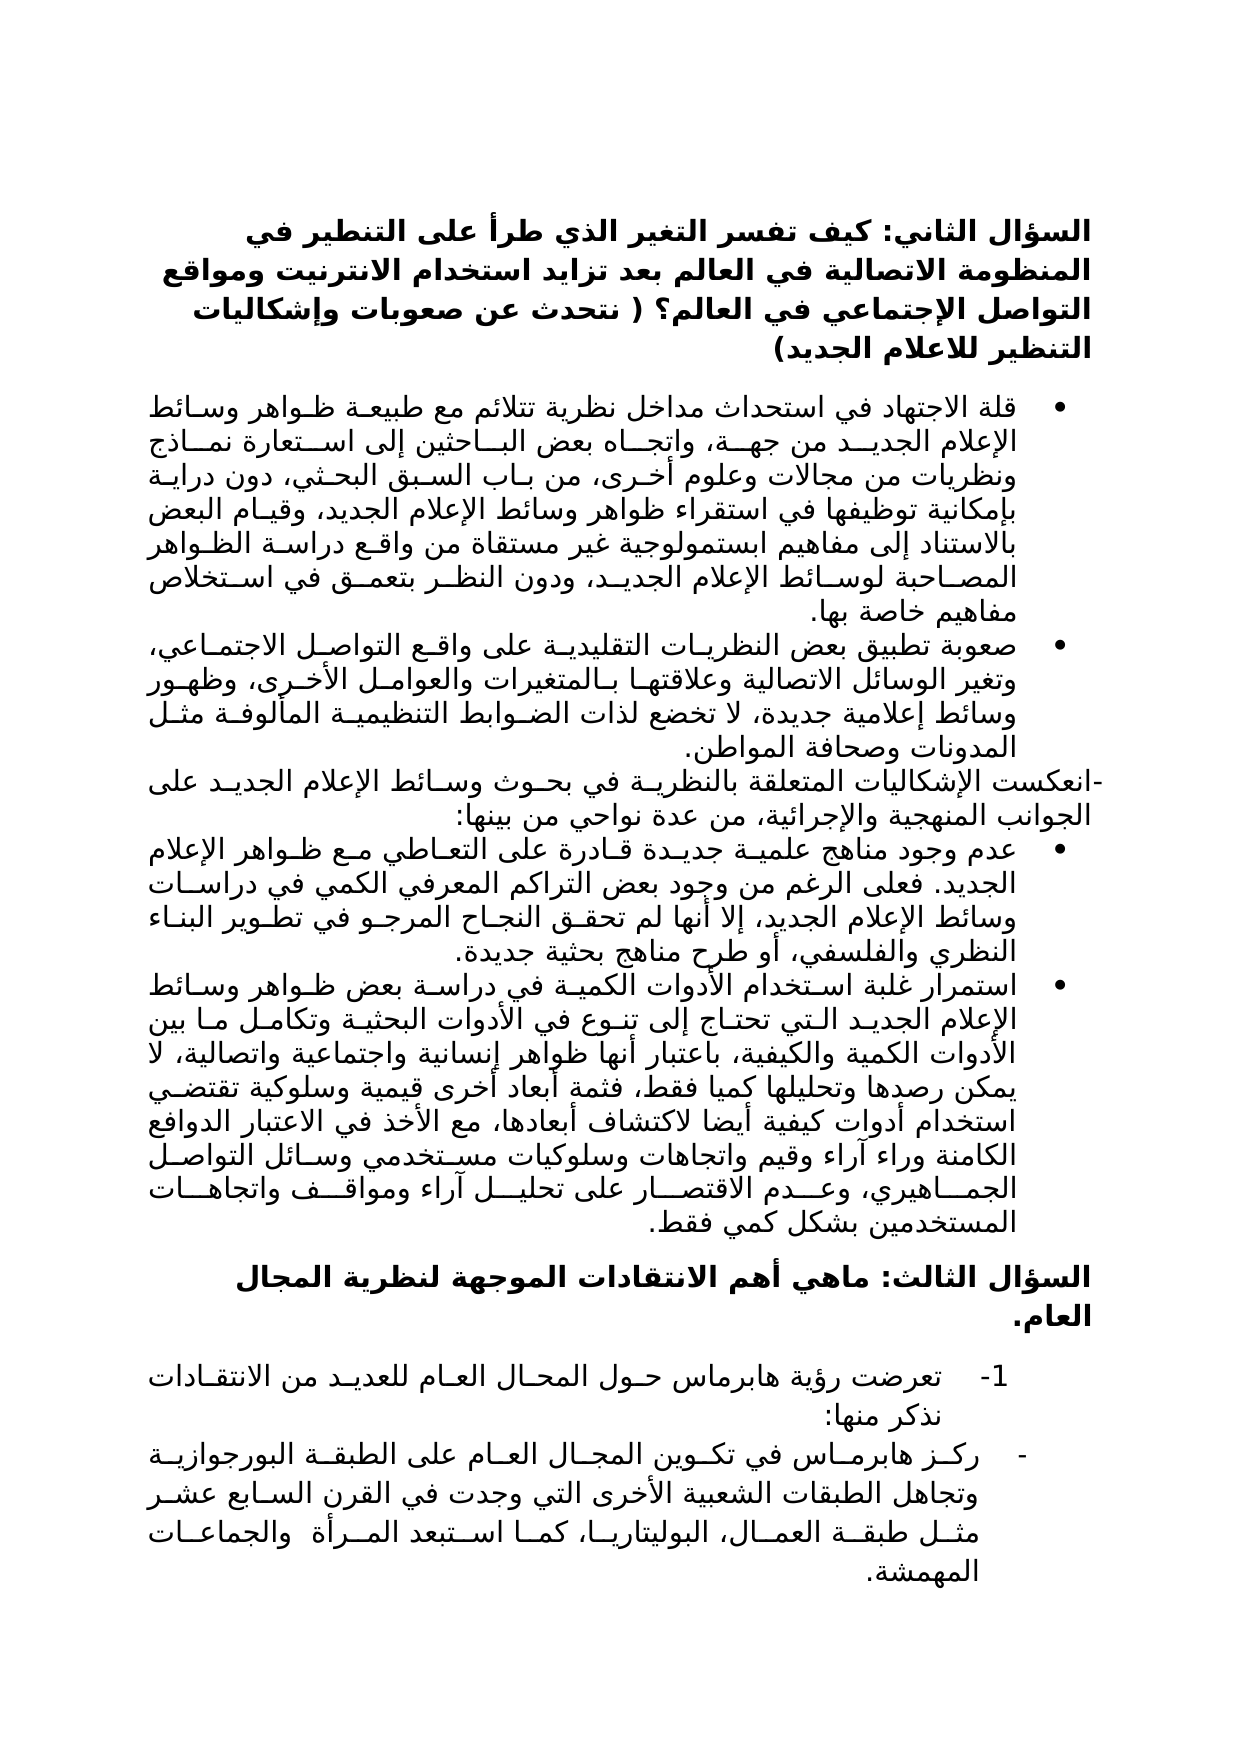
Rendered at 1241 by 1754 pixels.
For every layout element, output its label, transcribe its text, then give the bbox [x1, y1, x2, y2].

text السؤال الثالث: ماهي أهم الانتقادات الموجهة لنظرية المجال العام. [148, 1261, 1093, 1333]
list عدم وجود مناهج علمية جديدة قادرة على التعاطي مع ظواهر الإعلام الجديد. فعلى الرغم من وجود بعض التراكم المعرفي الكمي في دراسات وسائط الإعلام الجديد، إلا أنها لم تحقق النجاح المرجو في تطوير البناء النظري والفلسفي، أو طرح مناهج بحثية جديدة. [148, 832, 1055, 968]
list ركز هابرماس في تكوين المجال العام على الطبقة البورجوازية وتجاهل الطبقات الشعبية الأخرى التي وجدت في القرن السابع عشر مثل طبقة العمال، البوليتاريا، كما استبعد المرأة والجماعات المهمشة. [148, 1437, 1018, 1588]
list صعوبة تطبيق بعض النظريات التقليدية على واقع التواصل الاجتماعي، وتغير الوسائل الاتصالية وعلاقتها بالمتغيرات والعوامل الأخرى، وظهور وسائط إعلامية جديدة، لا تخضع لذات الضوابط التنظيمية المألوفة مثل المدونات وصحافة المواطن. [148, 628, 1055, 764]
list استمرار غلبة استخدام الأدوات الكمية في دراسة بعض ظواهر وسائط الإعلام الجديد التي تحتاج إلى تنوع في الأدوات البحثية وتكامل ما بين الأدوات الكمية والكيفية، باعتبار أنها ظواهر إنسانية واجتماعية واتصالية، لا يمكن رصدها وتحليلها كميا فقط، فثمة أبعاد أخرى قيمية وسلوكية تقتضي استخدام أدوات كيفية أيضا لاكتشاف أبعادها، مع الأخذ في الاعتبار الدوافع الكامنة وراء آراء وقيم واتجاهات وسلوكيات مستخدمي وسائل التواصل الجماهيري، وعدم الاقتصار على تحليل آراء ومواقف واتجاهات المستخدمين بشكل كمي فقط. [148, 968, 1055, 1240]
list تعرضت رؤية هابرماس حول المحال العام للعديد من الانتقادات نذكر منها: [148, 1359, 980, 1432]
list انعكست الإشكاليات المتعلقة بالنظرية في بحوث وسائط الإعلام الجديد على الجوانب المنهجية والإجرائية، من عدة نواحي من بينها: [148, 764, 1093, 832]
text السؤال الثاني: كيف تفسر التغير الذي طرأ على التنطير في المنظومة الاتصالية في العالم بعد تزايد استخدام الانترنيت ومواقع التواصل الإجتماعي في العالم؟ ( نتحدث عن صعوبات وإشكاليات التنظير للاعلام الجديد) [148, 214, 1093, 365]
list قلة الاجتهاد في استحداث مداخل نظرية تتلائم مع طبيعة ظواهر وسائط الإعلام الجديد من جهة، واتجاه بعض الباحثين إلى استعارة نماذج ونظريات من مجالات وعلوم أخرى، من باب السبق البحثي، دون دراية بإمكانية توظيفها في استقراء ظواهر وسائط الإعلام الجديد، وقيام البعض بالاستناد إلى مفاهيم ابستمولوجية غير مستقاة من واقع دراسة الظواهر المصاحبة لوسائط الإعلام الجديد، ودون النظر بتعمق في استخلاص مفاهيم خاصة بها. [148, 391, 1055, 628]
